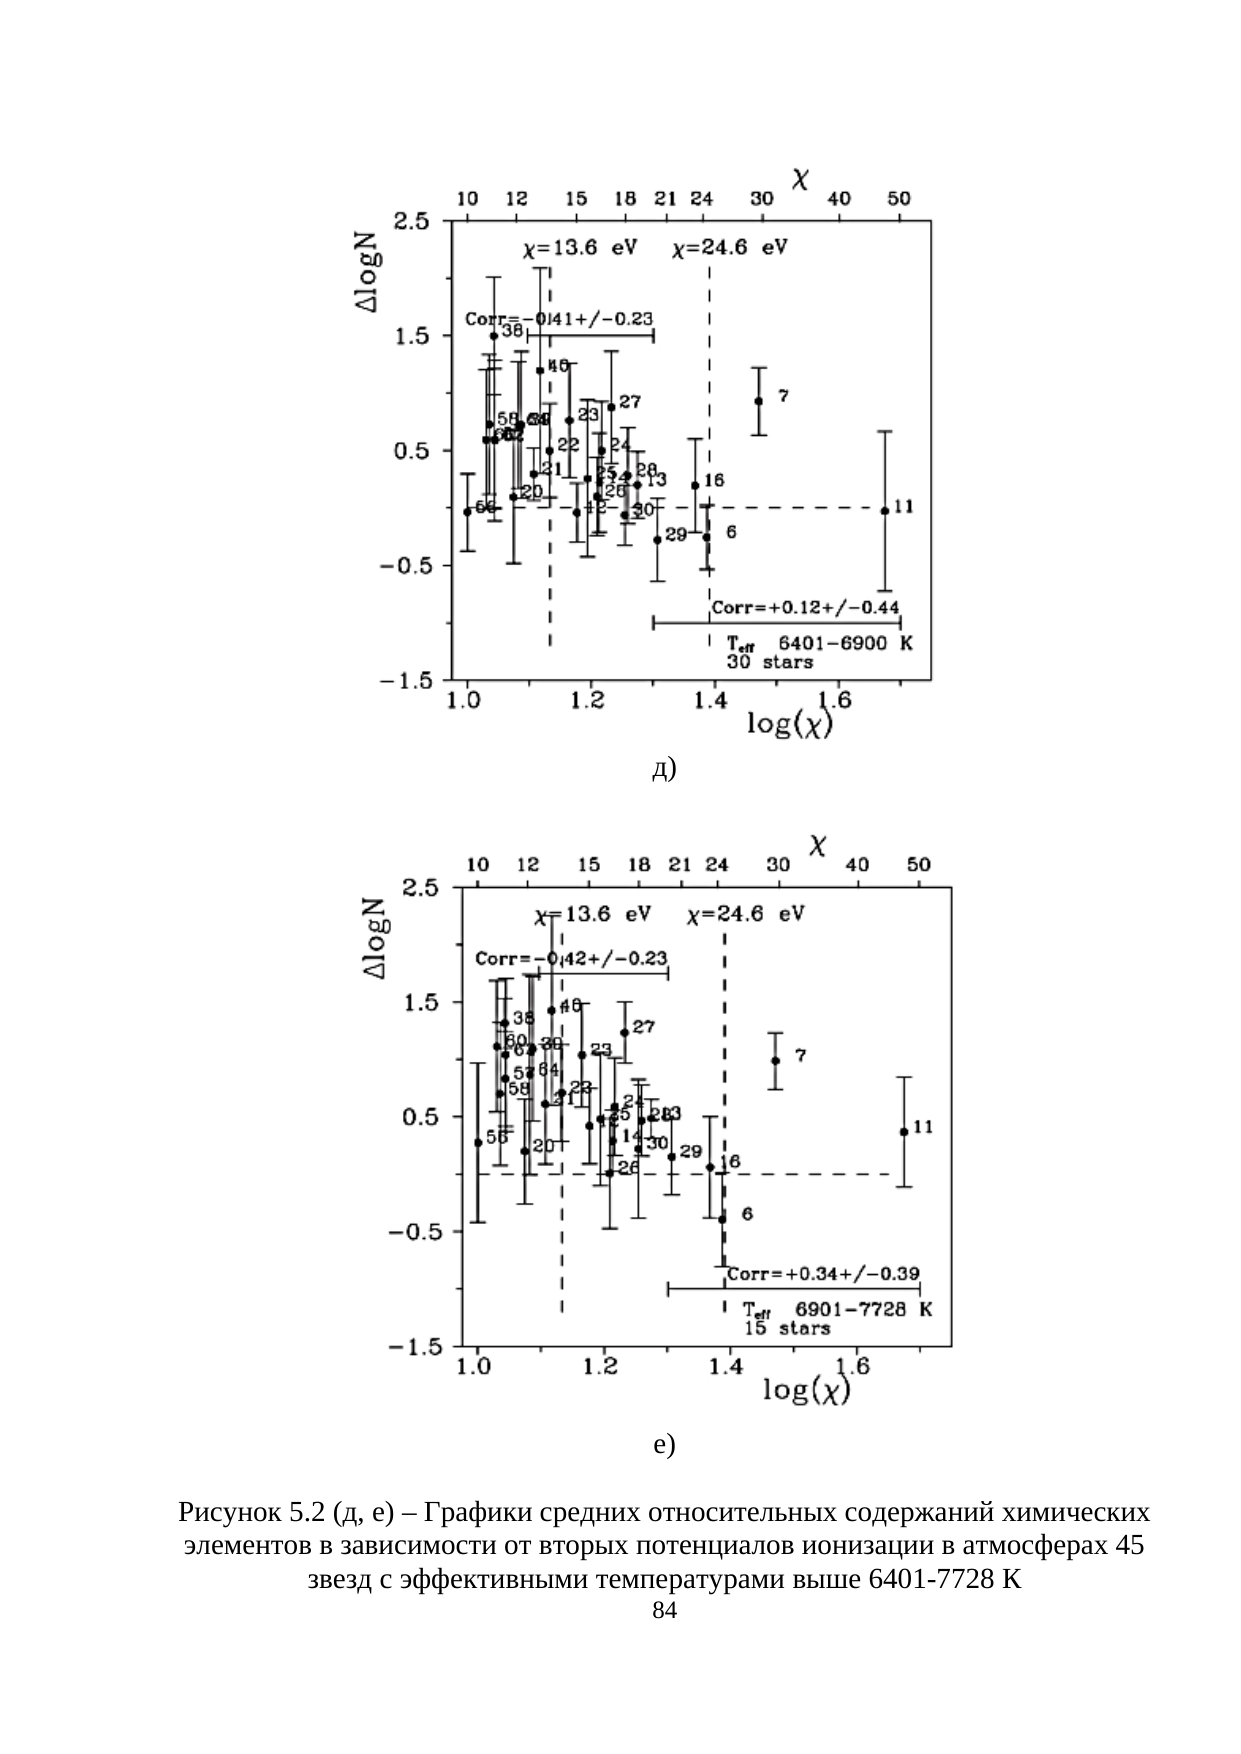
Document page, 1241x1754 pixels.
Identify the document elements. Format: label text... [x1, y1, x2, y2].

list е) [177, 1427, 1152, 1460]
picture [347, 816, 982, 1427]
list Рисунок 5.2 (д, е) – Графики средних относительных содержаний химических элементов в зависимости от вторых потенциалов ионизации в атмосферах 45 звезд с эффективными температурами выше 6401-7728 К [177, 1494, 1152, 1594]
picture [340, 151, 988, 749]
list д) [177, 749, 1152, 783]
